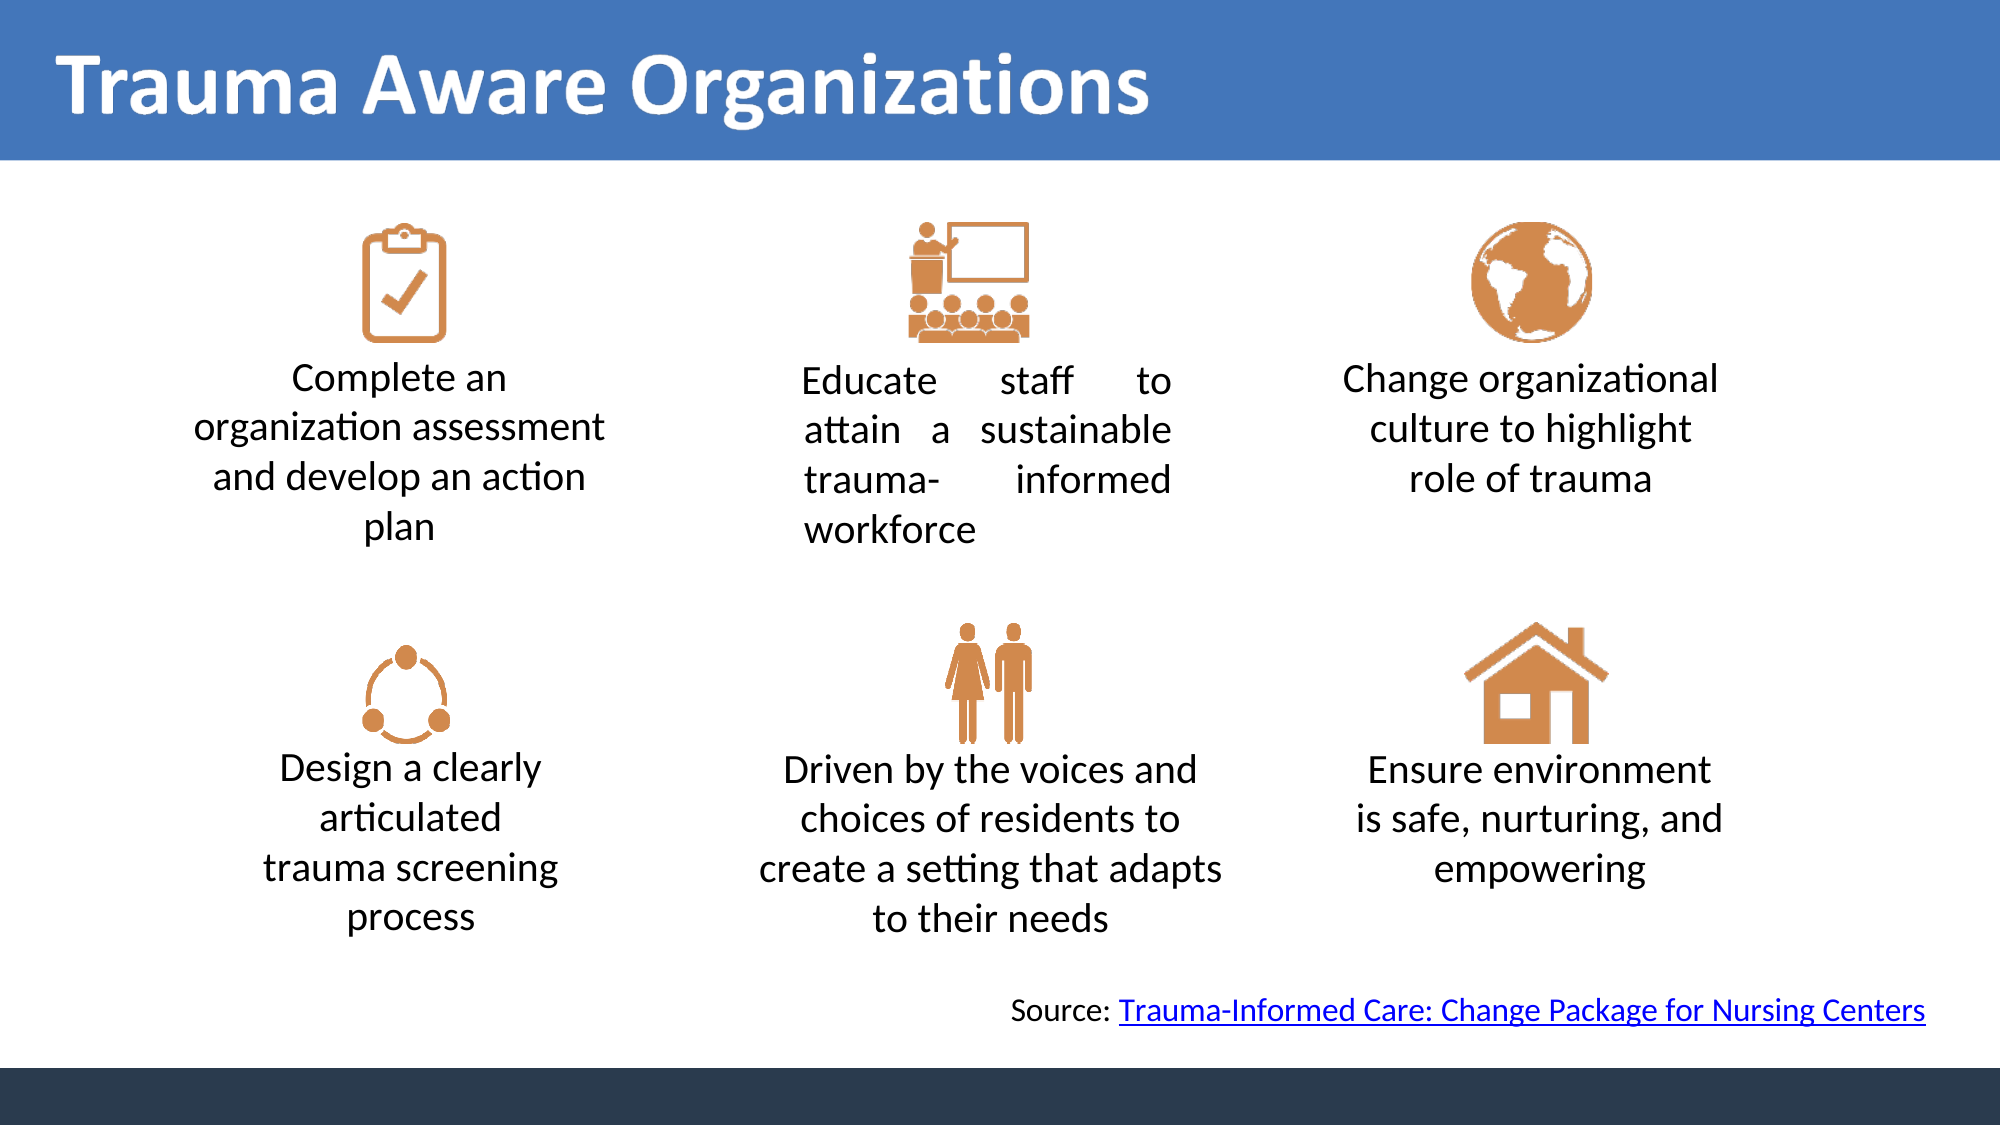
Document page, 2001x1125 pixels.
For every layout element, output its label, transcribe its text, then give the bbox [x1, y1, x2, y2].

picture [1464, 622, 1609, 744]
picture [0, 0, 1895, 194]
text articulated trauma screening process [253, 792, 568, 941]
text Driven by the voices and choices of residents to create a setting that adapts to their needs [759, 743, 1222, 943]
picture [995, 623, 1032, 744]
text Ensure environment is safe, nurturing, and empowering [1351, 744, 1729, 893]
text Complete an organization assessment and develop an action plan [192, 352, 606, 551]
text Source: Trauma-Informed Care: Change Package for Nursing Centers [1011, 989, 2000, 1030]
text Educate staff to attain a sustainable trauma- informed workforce [801, 355, 1172, 554]
text Change organizational culture to highlight role of trauma [1332, 353, 1730, 503]
picture [1471, 222, 1593, 343]
picture [362, 645, 450, 744]
picture [362, 223, 447, 343]
picture [945, 623, 990, 744]
picture [908, 222, 1030, 343]
text Design a clearly [253, 743, 568, 791]
